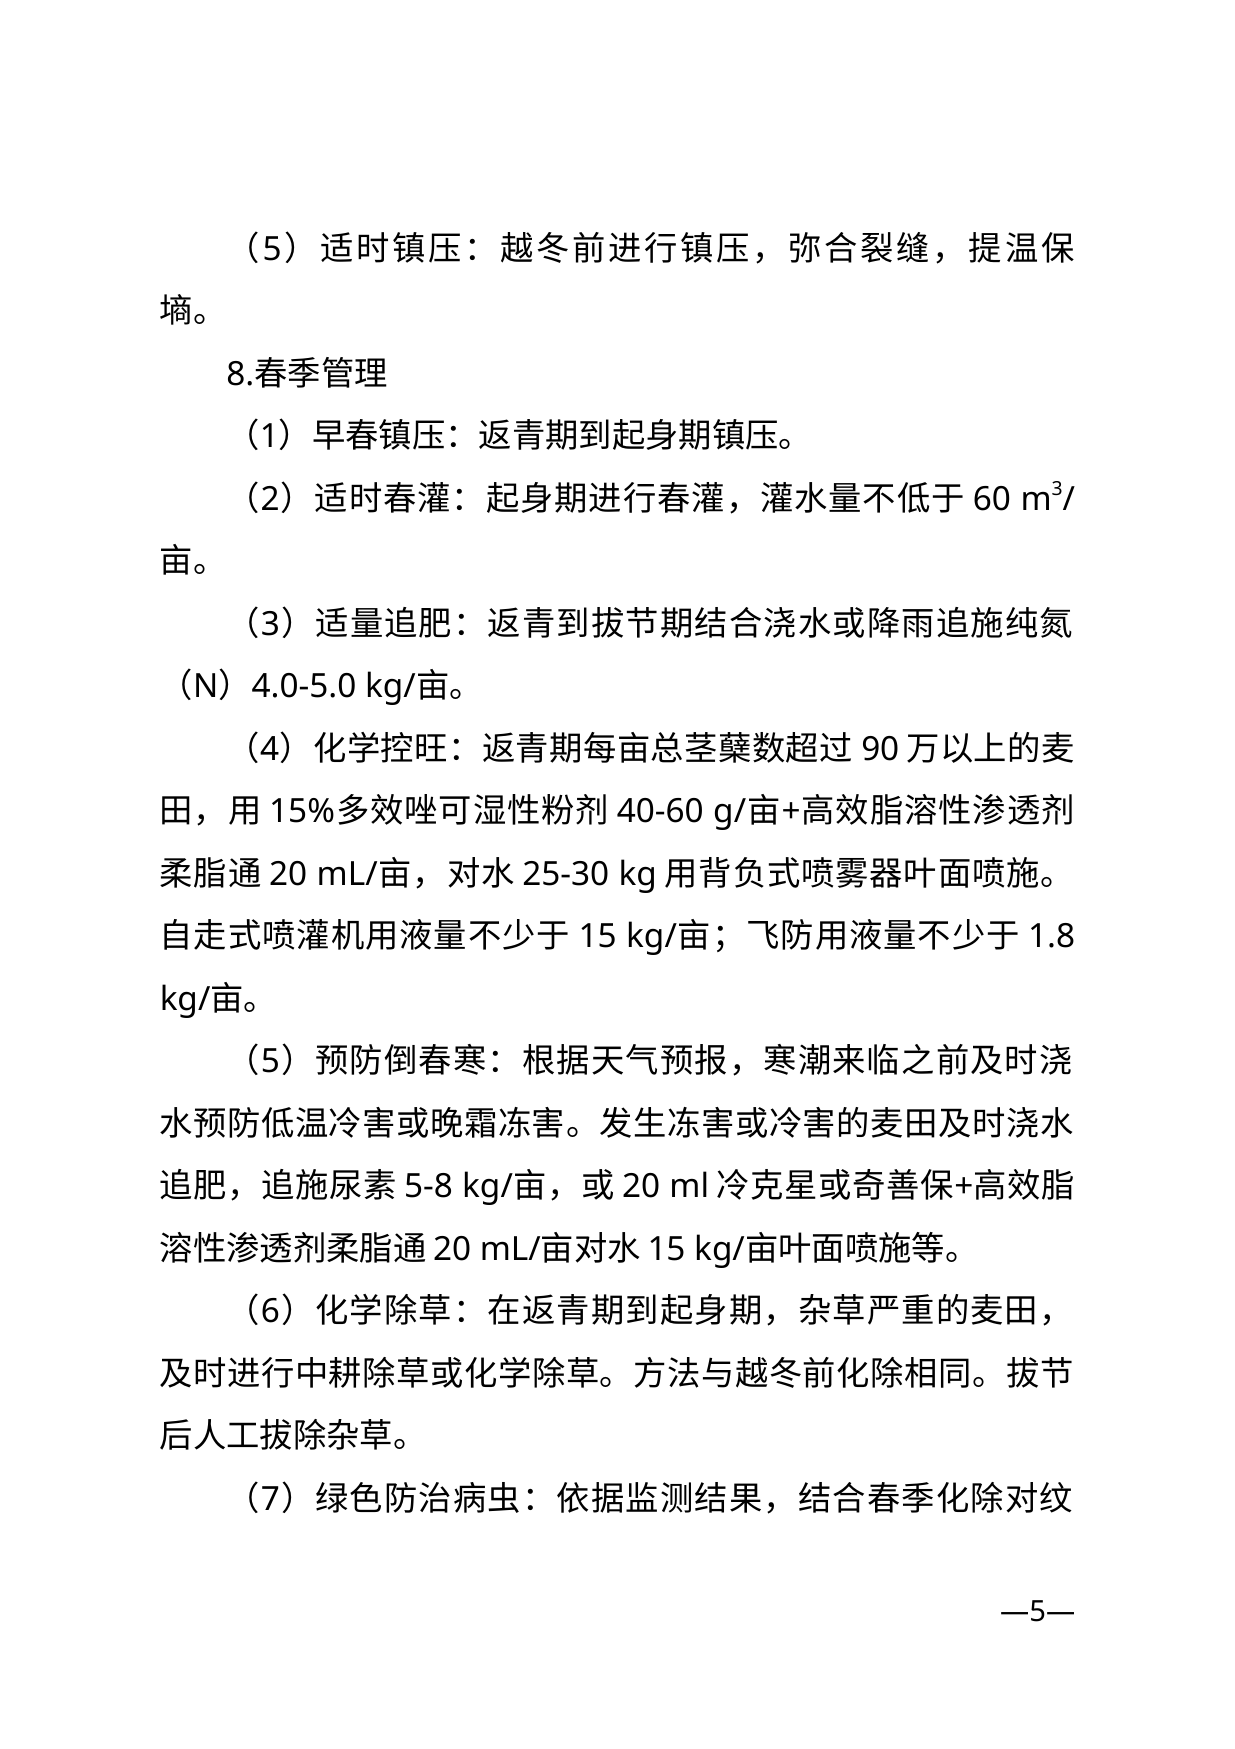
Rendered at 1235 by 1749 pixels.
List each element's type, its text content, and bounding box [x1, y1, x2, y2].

text （5）适时镇压：越冬前进行镇压，弥合裂缝，提温保墒。 [159, 210, 1075, 335]
text （1）早春镇压：返青期到起身期镇压。 [159, 398, 1075, 460]
text 8.春季管理 [159, 335, 1075, 398]
text （3）适量追肥：返青到拔节期结合浇水或降雨追施纯氮（N）4.0-5.0 kg/亩。 [159, 585, 1075, 710]
text （4）化学控旺：返青期每亩总茎蘖数超过90万以上的麦田，用15%多效唑可湿性粉剂40-60 g/亩+高效脂溶性渗透剂柔脂通20 mL/亩，对水25-30 kg用背负式喷雾器叶面喷施。自走式喷灌机用液量不少于15 kg/亩；飞防用液量不少于1.8 kg/亩。 [159, 710, 1075, 1023]
text （6）化学除草：在返青期到起身期，杂草严重的麦田，及时进行中耕除草或化学除草。方法与越冬前化除相同。拔节后人工拔除杂草。 [159, 1273, 1075, 1460]
text （2）适时春灌：起身期进行春灌，灌水量不低于60 m3/亩。 [159, 460, 1075, 585]
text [159, 1460, 1075, 1523]
text （5）预防倒春寒：根据天气预报，寒潮来临之前及时浇水预防低温冷害或晚霜冻害。发生冻害或冷害的麦田及时浇水追肥，追施尿素5-8 kg/亩，或20 ml冷克星或奇善保+高效脂溶性渗透剂柔脂通20 mL/亩对水15 kg/亩叶面喷施等。 [159, 1023, 1075, 1273]
